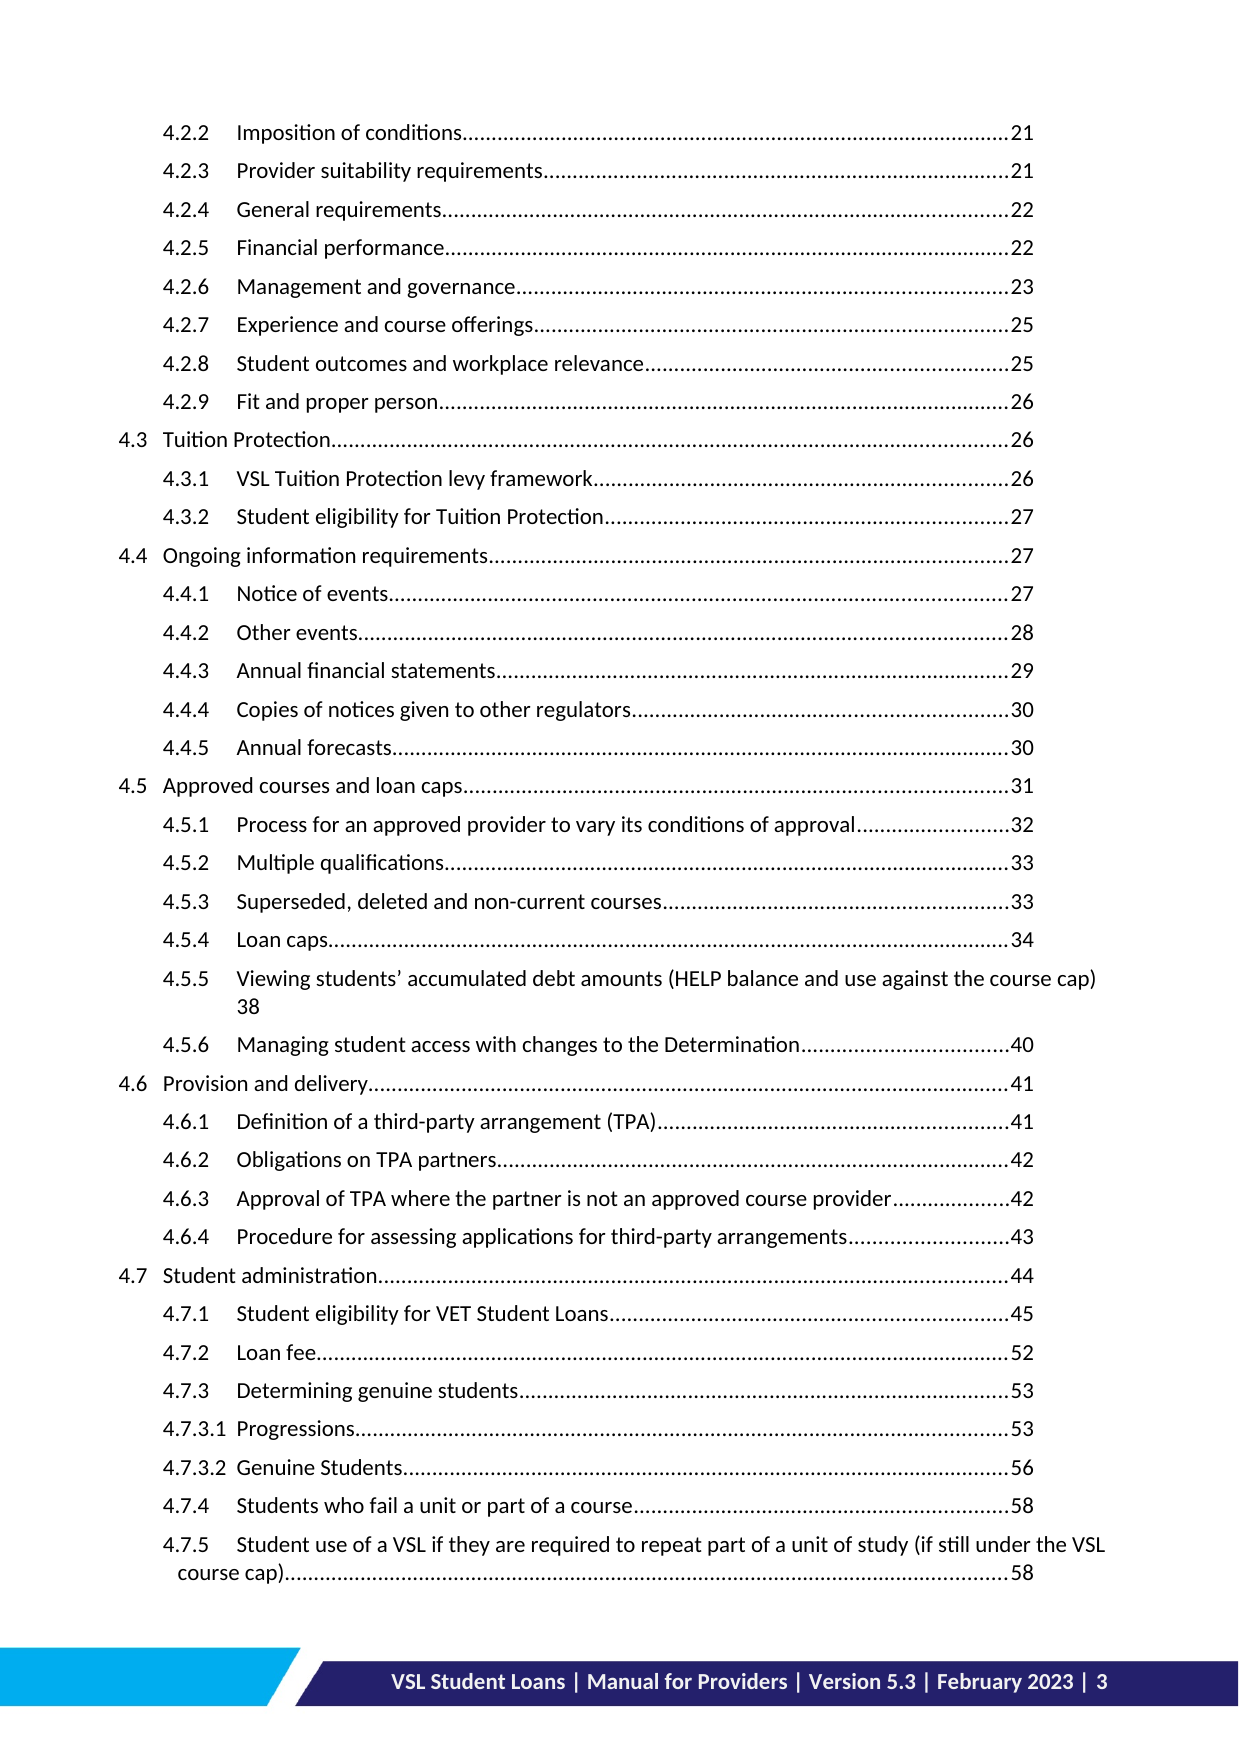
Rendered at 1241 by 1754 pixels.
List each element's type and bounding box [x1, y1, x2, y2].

picture [0, 1647, 1239, 1753]
